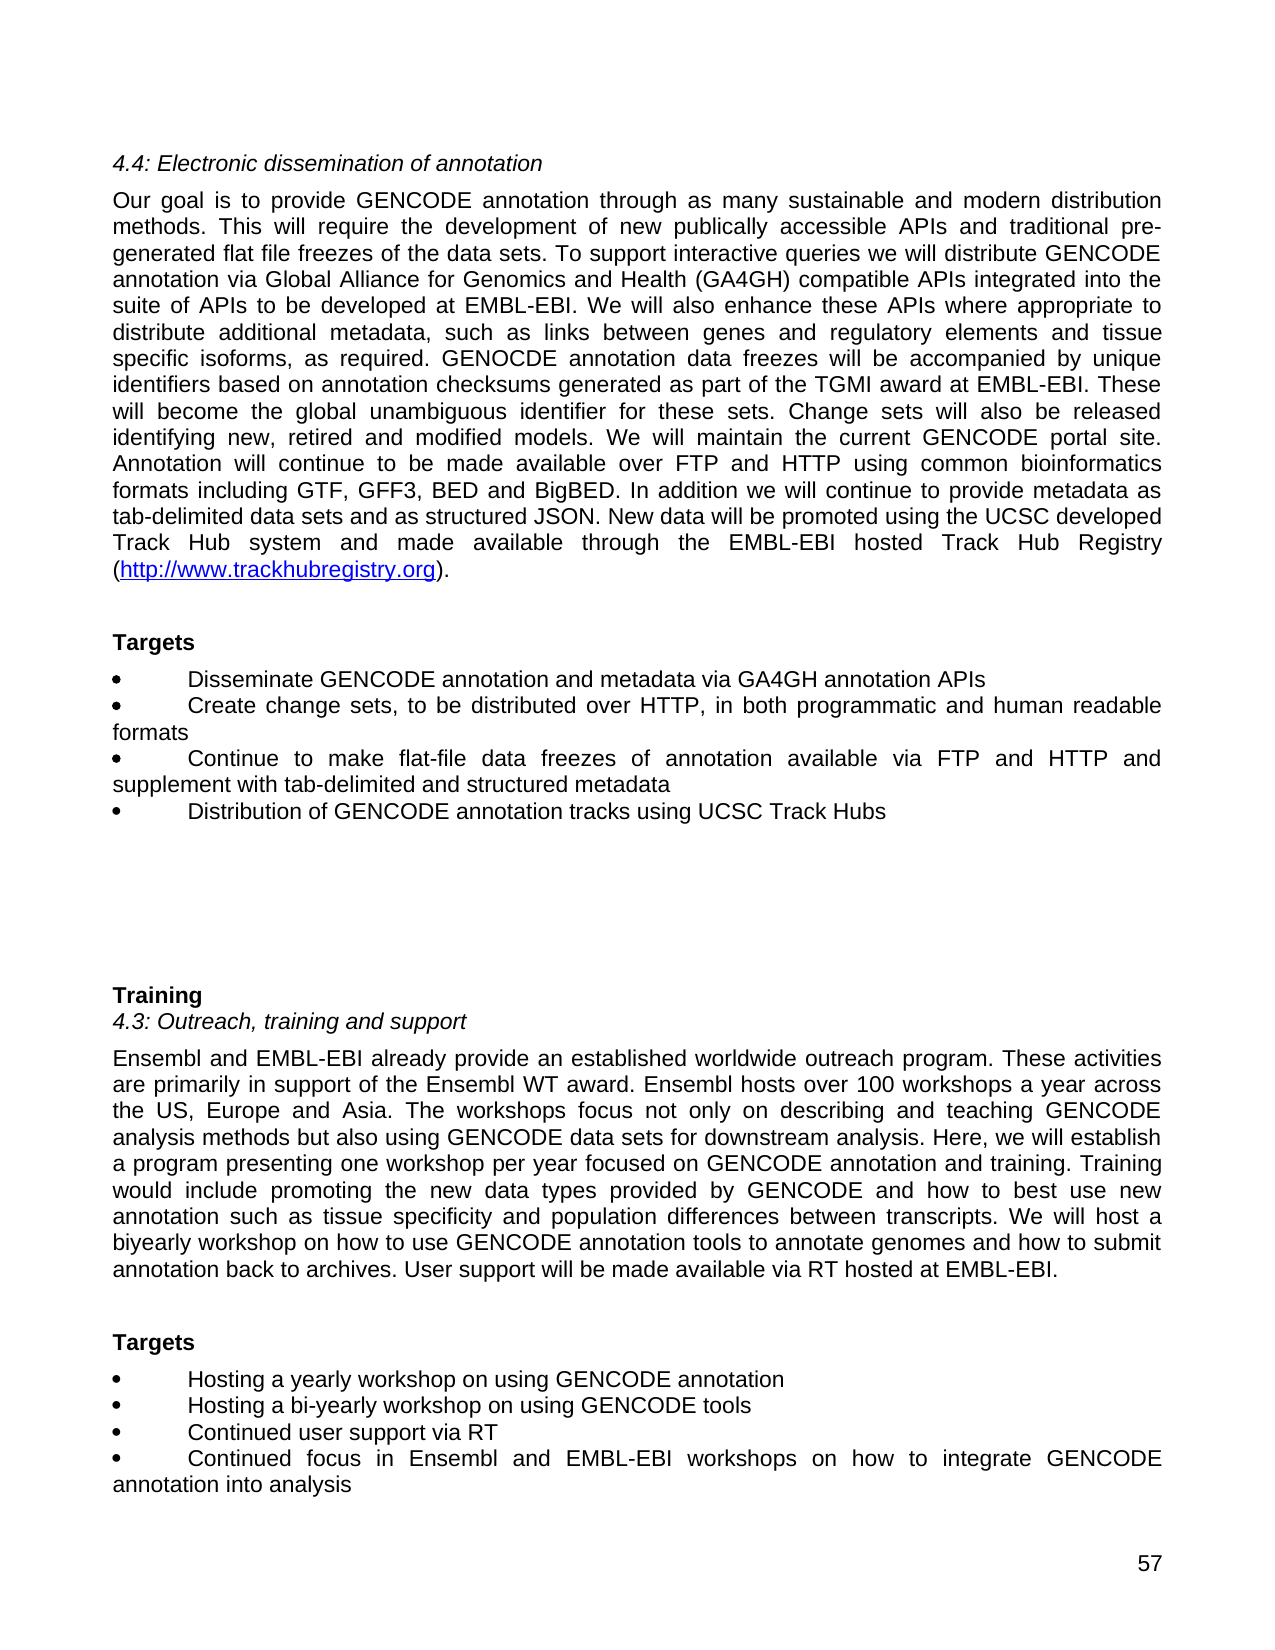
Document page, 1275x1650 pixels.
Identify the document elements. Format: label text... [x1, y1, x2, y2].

list Continued focus in Ensembl and EMBL-EBI workshops on how to integrate GENCODE annotation into analysis [112, 1445, 1163, 1498]
list Hosting a bi-yearly workshop on using GENCODE tools [112, 1392, 1163, 1419]
list Distribution of GENCODE annotation tracks using UCSC Track Hubs [112, 798, 1163, 824]
text Our goal is to provide GENCODE annotation through as many sustainable and modern distribution methods. This will require the development of new publically accessible APIs and traditional pre-generated flat file freezes of the data sets. To support interactive queries we will distribute GENCODE annotation via Global Alliance for Genomics and Health (GA4GH) compatible APIs integrated into the suite of APIs to be developed at EMBL-EBI. We will also enhance these APIs where appropriate to distribute additional metadata, such as links between genes and regulatory elements and tissue specific isoforms, as required. GENOCDE annotation data freezes will be accompanied by unique identifiers based on annotation checksums generated as part of the TGMI award at EMBL-EBI. These will become the global unambiguous identifier for these sets. Change sets will also be released identifying new, retired and modified models. We will maintain the current GENCODE portal site. Annotation will continue to be made available over FTP and HTTP using common bioinformatics formats including GTF, GFF3, BED and BigBED. In addition we will continue to provide metadata as tab-delimited data sets and as structured JSON. New data will be promoted using the UCSC developed Track Hub system and made available through the EMBL-EBI hosted Track Hub Registry (http://www.trackhubregistry.org). [112, 187, 1163, 582]
text 4.3: Outreach, training and support [112, 1008, 1163, 1034]
text Targets [112, 1329, 1163, 1356]
list Continue to make flat-file data freezes of annotation available via FTP and HTTP and supplement with tab-delimited and structured metadata [112, 745, 1163, 798]
text Ensembl and EMBL-EBI already provide an established worldwide outreach program. These activities are primarily in support of the Ensembl WT award. Ensembl hosts over 100 workshops a year across the US, Europe and Asia. The workshops focus not only on describing and teaching GENCODE analysis methods but also using GENCODE data sets for downstream analysis. Here, we will establish a program presenting one workshop per year focused on GENCODE annotation and training. Training would include promoting the new data types provided by GENCODE and how to best use new annotation such as tissue specificity and population differences between transcripts. We will host a biyearly workshop on how to use GENCODE annotation tools to annotate genomes and how to submit annotation back to archives. User support will be made available via RT hosted at EMBL-EBI. [112, 1045, 1163, 1282]
list Continued user support via RT [112, 1419, 1163, 1445]
list Hosting a yearly workshop on using GENCODE annotation [112, 1366, 1163, 1392]
list Disseminate GENCODE annotation and metadata via GA4GH annotation APIs [112, 666, 1163, 692]
list Create change sets, to be distributed over HTTP, in both programmatic and human readable formats [112, 692, 1163, 745]
subtitle Training [112, 982, 1163, 1008]
text 4.4: Electronic dissemination of annotation [112, 150, 1163, 176]
text Targets [112, 629, 1163, 656]
